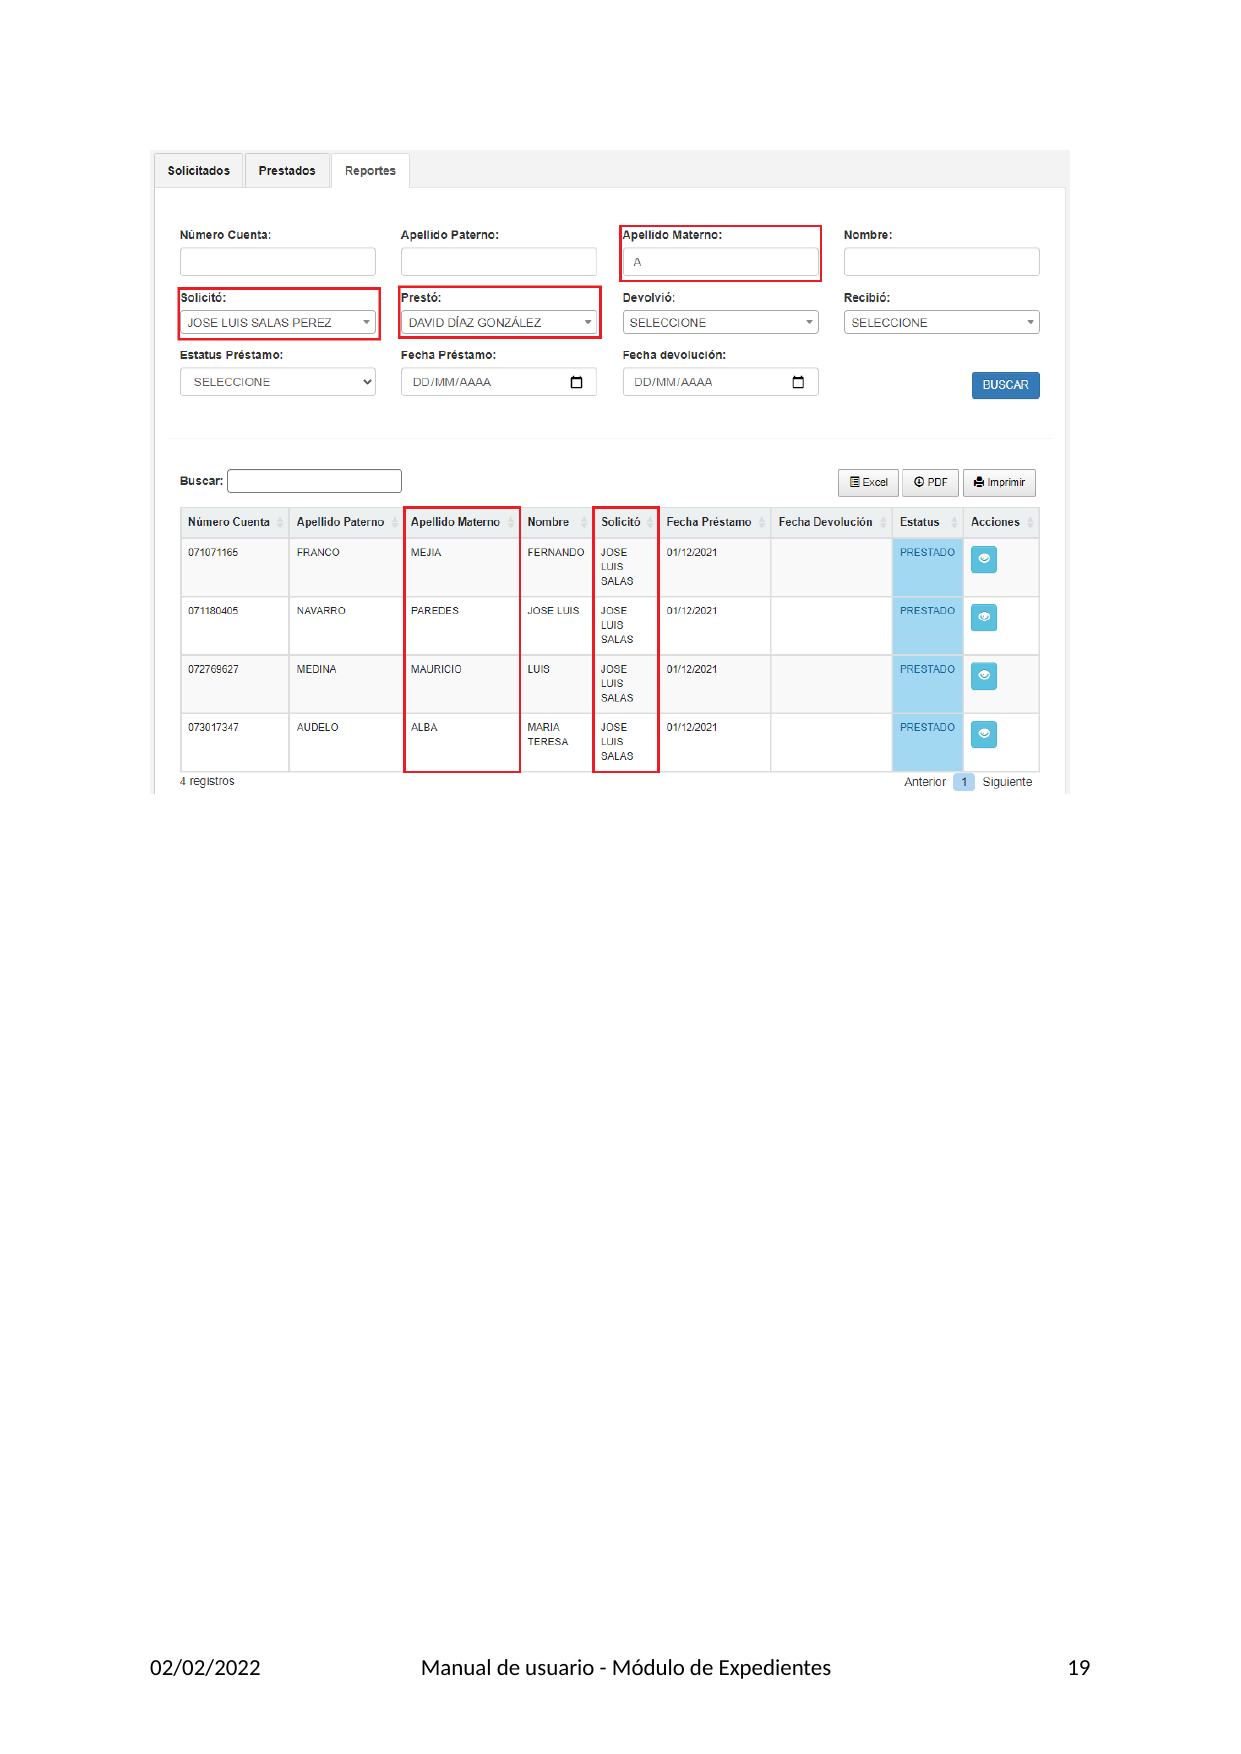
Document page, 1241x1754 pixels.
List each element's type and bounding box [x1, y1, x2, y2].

picture [150, 150, 1071, 794]
